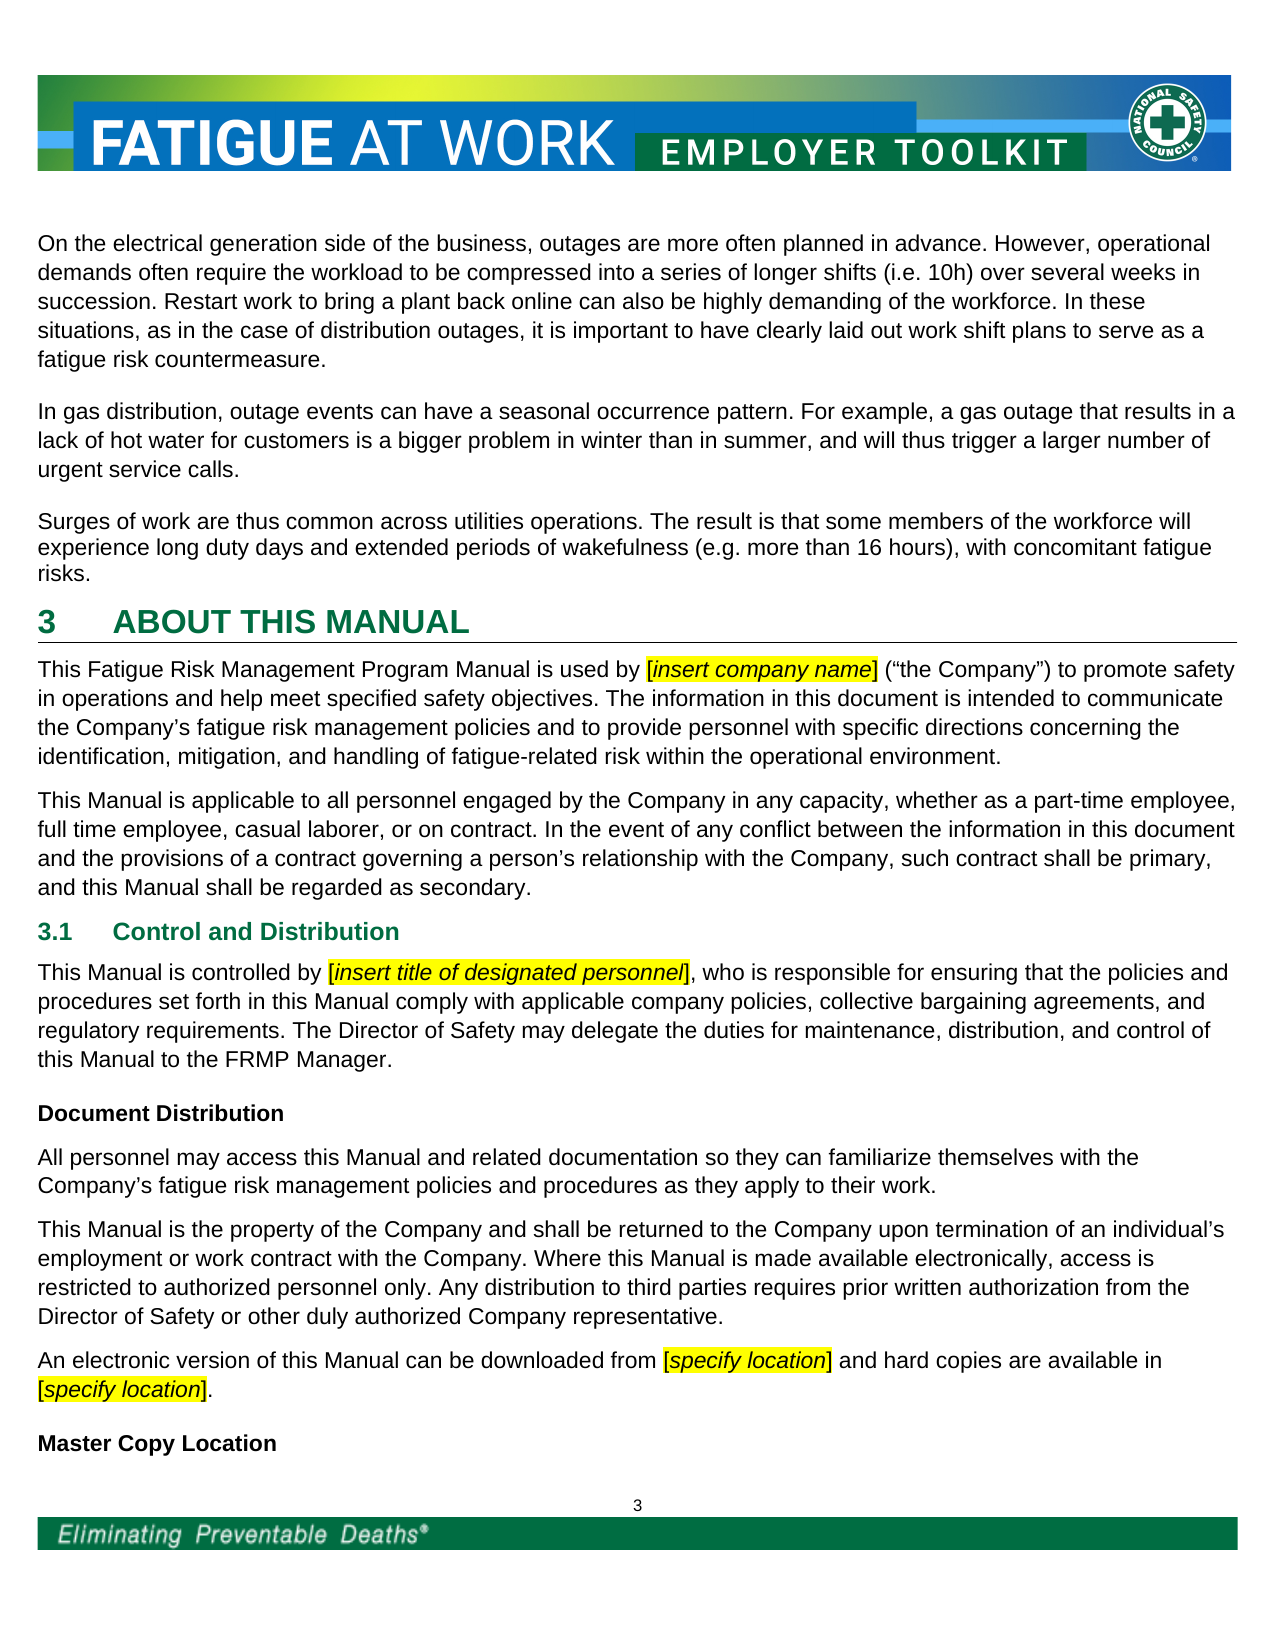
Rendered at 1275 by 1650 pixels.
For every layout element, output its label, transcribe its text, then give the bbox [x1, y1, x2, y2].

text In gas distribution, outage events can have a seasonal occurrence pattern. For example, a gas outage that results in a lack of hot water for customers is a bigger problem in winter than in summer, and will thus trigger a larger number of urgent service calls. [37, 398, 1237, 482]
text This Manual is controlled by [insert title of designated personnel], who is responsible for ensuring that the policies and procedures set forth in this Manual comply with applicable company policies, collective bargaining agreements, and regulatory requirements. The Director of Safety may delegate the duties for maintenance, distribution, and control of this Manual to the FRMP Manager. [37, 959, 1237, 1072]
text Surges of work are thus common across utilities operations. The result is that some members of the workforce will experience long duty days and extended periods of wakefulness (e.g. more than 16 hours), with concomitant fatigue risks. [37, 508, 1237, 587]
subtitle Document Distribution [37, 1099, 1237, 1126]
subtitle Master Copy Location [37, 1430, 1237, 1456]
text This Manual is the property of the Company and shall be returned to the Company upon termination of an individual’s employment or work contract with the Company. Where this Manual is made available electronically, access is restricted to authorized personnel only. Any distribution to third parties requires prior written authorization from the Director of Safety or other duly authorized Company representative. [37, 1216, 1237, 1329]
list Control and Distribution [37, 917, 1237, 946]
text An electronic version of this Manual can be downloaded from [specify location] and hard copies are available in [specify location]. [37, 1347, 1237, 1402]
picture [37, 75, 1232, 171]
text On the electrical generation side of the business, outages are more often planned in advance. However, operational demands often require the workload to be compressed into a series of longer shifts (i.e. 10h) over several weeks in succession. Restart work to bring a plant back online can also be highly demanding of the workforce. In these situations, as in the case of distribution outages, it is important to have clearly laid out work shift plans to serve as a fatigue risk countermeasure. [37, 230, 1237, 372]
text This Manual is applicable to all personnel engaged by the Company in any capacity, whether as a part-time employee, full time employee, casual laborer, or on contract. In the event of any conflict between the information in this document and the provisions of a contract governing a person’s relationship with the Company, such contract shall be primary, and this Manual shall be regarded as secondary. [37, 787, 1237, 900]
subtitle ABOUT THIS MANUAL [37, 602, 1237, 643]
text This Fatigue Risk Management Program Manual is used by [insert company name] (“the Company”) to promote safety in operations and help meet specified safety objectives. The information in this document is intended to communicate the Company’s fatigue risk management policies and to provide personnel with specific directions concerning the identification, mitigation, and handling of fatigue-related risk within the operational environment. [37, 656, 1237, 769]
text All personnel may access this Manual and related documentation so they can familiarize themselves with the Company’s fatigue risk management policies and procedures as they apply to their work. [37, 1143, 1237, 1199]
